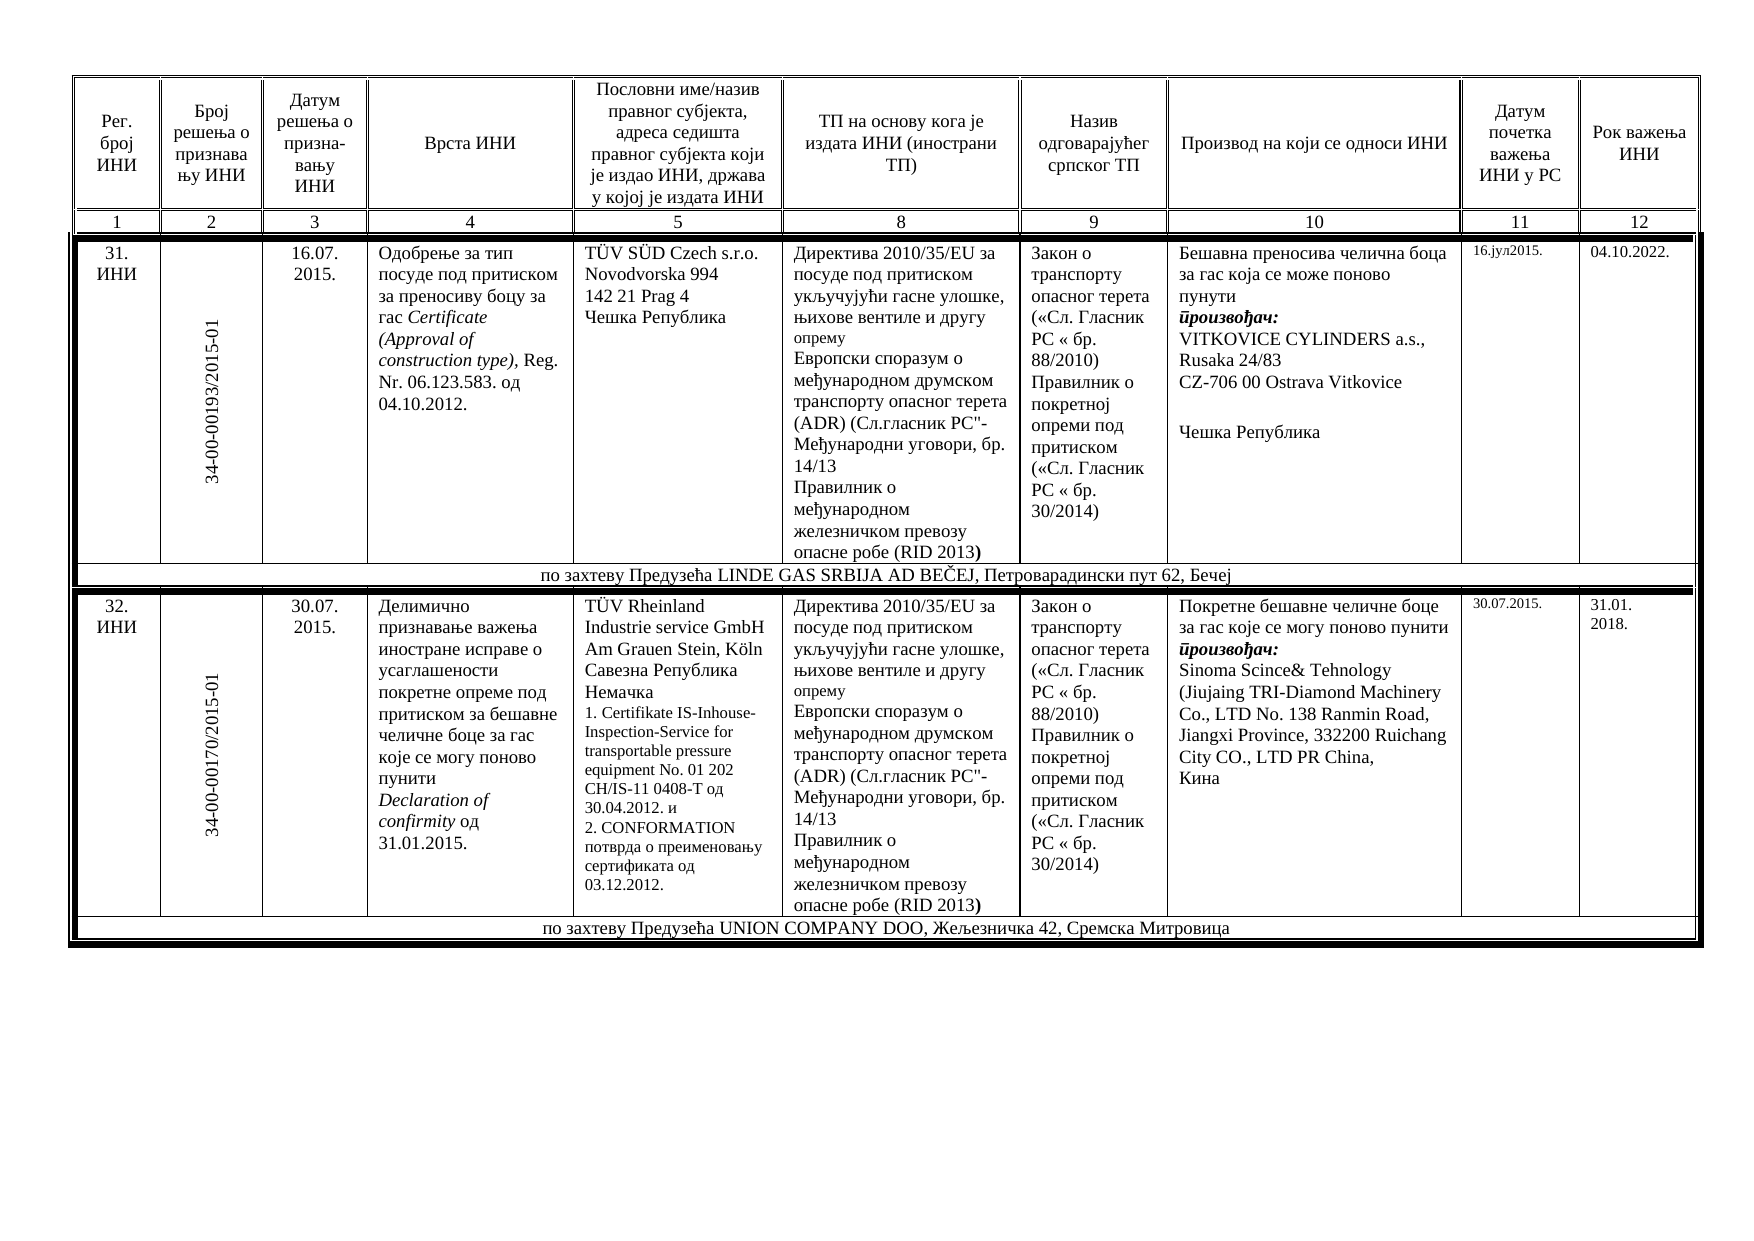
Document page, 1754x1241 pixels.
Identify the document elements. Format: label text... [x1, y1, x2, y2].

table_header Датум почетка важења ИНИ у РС [1461, 78, 1579, 207]
table_cell 32. ИНИ [78, 595, 160, 916]
table_header Број решења о признавању ИНИ [160, 78, 262, 207]
table_header Пословни име/назив правног субјекта, адреса седишта правног субјекта који је издао ИНИ, држава у којој је издата ИНИ [573, 78, 782, 207]
table_cell 8 [784, 211, 1018, 232]
table_cell TÜV Rheinland Industrie service GmbH Am Grauen Stein, Köln Савезна Република Немачка 1. Certifikate IS-Inhouse-Inspection-Service for transportable pressure equipment No. 01 202 CH/IS-11 0408-T од 30.04.2012. и 2. CONFORMATION потврда о преименовању сертификата од 03.12.2012. [574, 595, 782, 916]
table_cell Покретне бешавне челичне боце за гас које се могу поново пунити произвођач: Sinoma Scince& Tehnology (Jiujaing TRI-Diamond Machinery Co., LTD No. 138 Ranmin Road, Jiangxi Province, 332200 Ruichang City CO., LTD PR China, Кина [1168, 595, 1461, 916]
table_cell 2 [162, 211, 261, 232]
table_cell TÜV SÜD Czech s.r.o. Novodvorska 994 142 21 Prag 4 Чешка Република [574, 242, 782, 563]
table_header ТП на основу кога је издата ИНИ (инострани ТП) [782, 76, 1020, 207]
table_cell Закон о транспорту опасног терета («Сл. Гласник РС « бр. 88/2010) Правилник о покретној опреми под притиском («Сл. Гласник РС « бр. 30/2014) [1021, 595, 1167, 916]
table_cell 10 [1169, 211, 1459, 232]
table_cell 1 [75, 208, 159, 232]
table_cell Одобрење за тип посуде под притиском за преносиву боцу за гас Certificate (Approval of construction type), Reg. Nr. 06.123.583. од 04.10.2012. [368, 242, 573, 563]
table_cell 31. ИНИ [78, 242, 160, 563]
table_header Рег. број ИНИ [75, 78, 160, 207]
table_cell 12 [1581, 208, 1698, 232]
table_cell 34-00-00170/2015-01 [161, 595, 262, 916]
table_header Рок важења ИНИ [1579, 78, 1698, 207]
table_cell 9 [1022, 211, 1166, 232]
table_cell 30.07. 2015. [263, 595, 367, 916]
table_cell 3 [264, 211, 366, 232]
table_cell 5 [575, 211, 781, 232]
table_cell 04.10.2022. [1580, 232, 1698, 563]
table_cell 11 [1463, 211, 1578, 232]
table_cell 16.јул2015. [1462, 242, 1579, 563]
table_header Врста ИНИ [367, 78, 573, 207]
table_cell Бешавна преносива челична боца за гас која се може поново пунути произвођач: VITKOVICE CYLINDERS a.s., Rusaka 24/83 CZ-706 00 Ostrava Vitkovice Чешка Република [1168, 242, 1461, 563]
table_cell Делимично признавање важења иностране исправе о усаглашености покретне опреме под притиском за бешавне челичне боце за гас које се могу поново пунити Declaration of confirmity од 31.01.2015. [368, 595, 573, 916]
table_header Назив одговарајућег српског ТП [1020, 76, 1168, 207]
table_cell 30.07.2015. [1462, 595, 1579, 916]
table_header Производ на који се односи ИНИ [1168, 78, 1461, 207]
table_cell по захтеву Предузећа LINDE GAS SRBIJA AD BEČEJ, Петроварадински пут 62, Бечеј [78, 564, 1695, 585]
table_cell Закон о транспорту опасног терета («Сл. Гласник РС « бр. 88/2010) Правилник о покретној опреми под притиском («Сл. Гласник РС « бр. 30/2014) [1021, 242, 1167, 563]
table_cell 4 [369, 211, 572, 232]
table_cell 34-00-00193/2015-01 [161, 242, 262, 563]
table_cell 16.07. 2015. [263, 242, 367, 563]
table_cell 31.01. 2018. [1580, 585, 1698, 916]
table_cell по захтеву Предузећа UNION COMPANY DOO, Жељезничка 42, Сремска Митровица [78, 917, 1695, 938]
table_header Датум решења о призна-вању ИНИ [263, 78, 367, 207]
